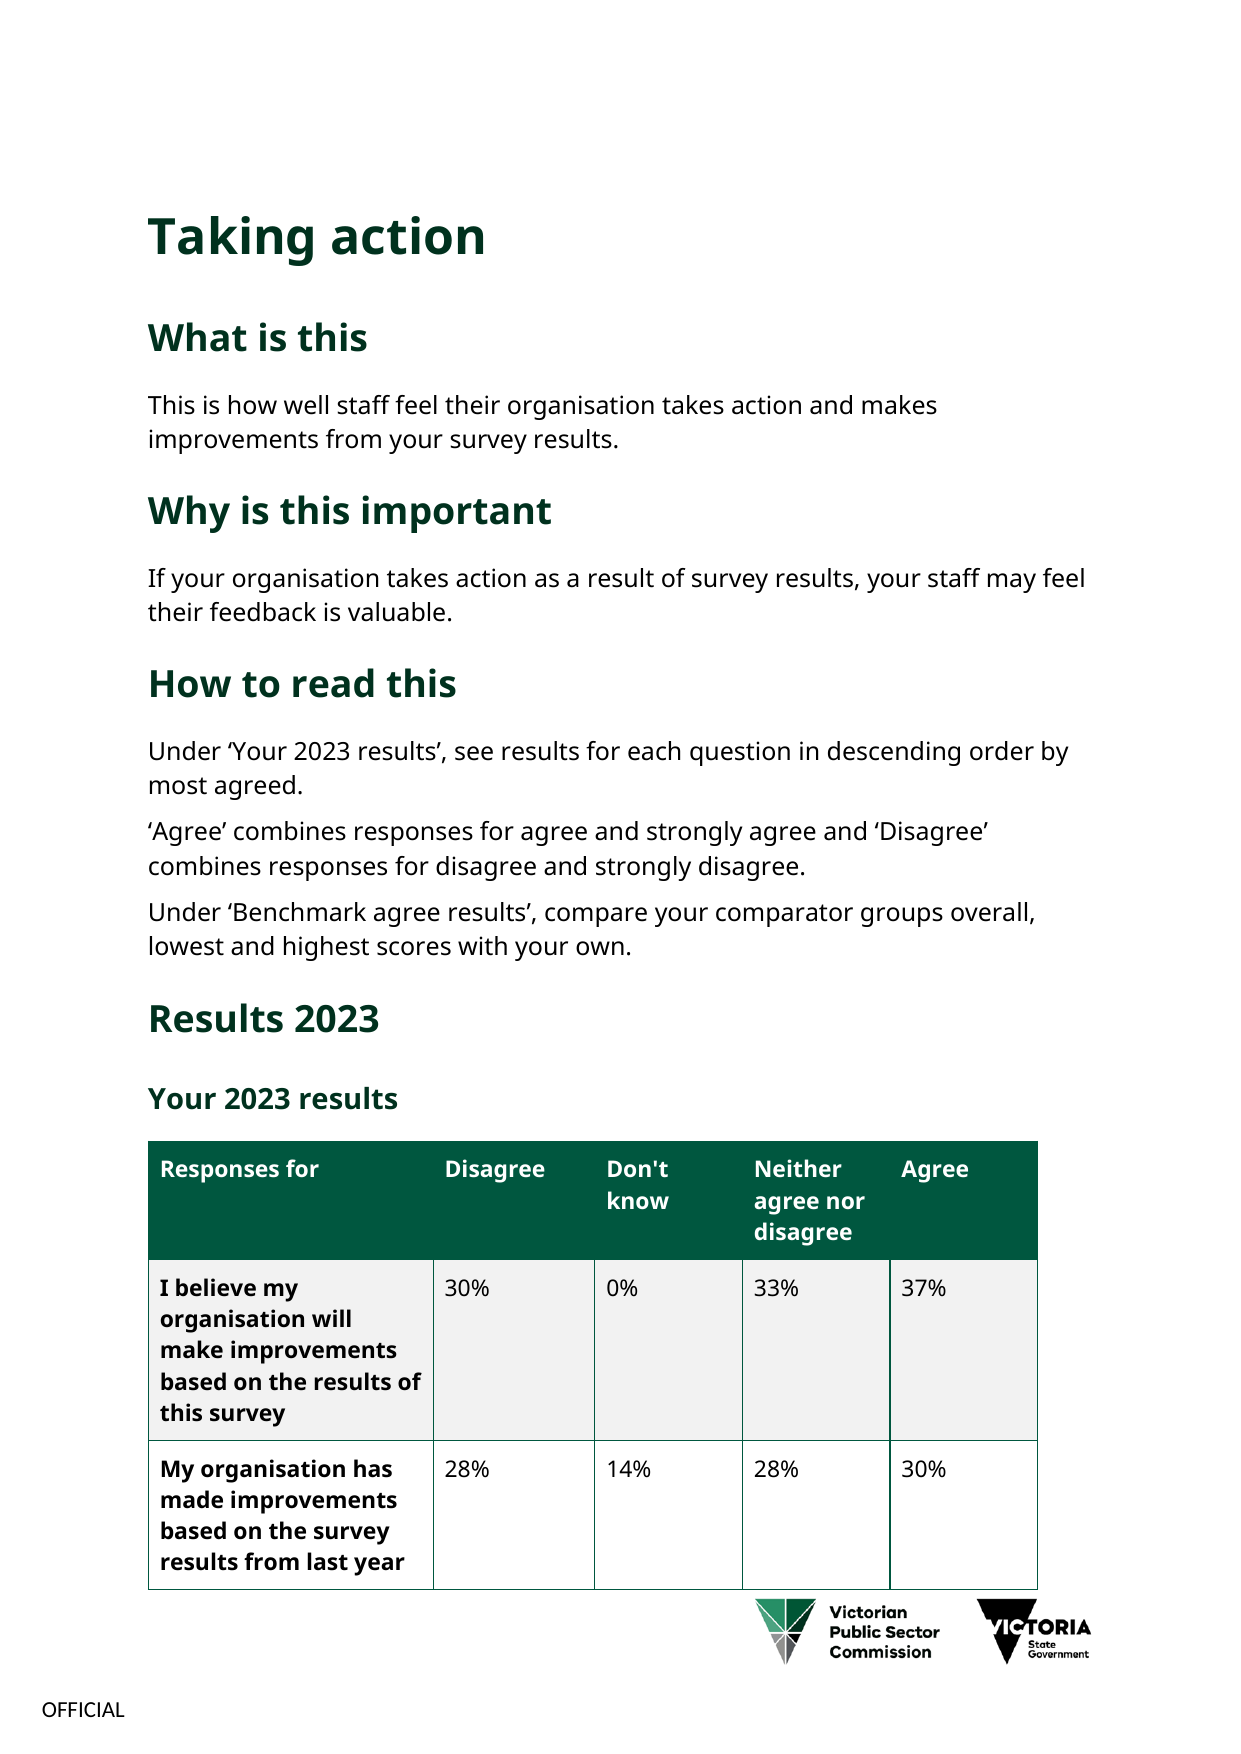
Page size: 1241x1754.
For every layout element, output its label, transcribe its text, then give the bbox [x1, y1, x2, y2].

subtitle What is this [148, 311, 1092, 362]
text ‘Agree’ combines responses for agree and strongly agree and ‘Disagree’ combines responses for disagree and strongly disagree. [148, 814, 1092, 882]
text This is how well staff feel their organisation takes action and makes improvements from your survey results. [148, 387, 1092, 455]
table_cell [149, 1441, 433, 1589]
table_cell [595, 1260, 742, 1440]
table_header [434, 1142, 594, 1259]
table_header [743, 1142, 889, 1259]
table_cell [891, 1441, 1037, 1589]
picture [754, 1598, 1093, 1666]
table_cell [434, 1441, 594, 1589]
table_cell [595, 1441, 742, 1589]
subtitle How to read this [148, 658, 1092, 709]
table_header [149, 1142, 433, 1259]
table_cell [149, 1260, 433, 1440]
text If your organisation takes action as a result of survey results, your staff may feel their feedback is valuable. [148, 560, 1092, 628]
subtitle Results 2023 [148, 992, 1092, 1043]
subtitle Why is this important [148, 484, 1092, 536]
subtitle Your 2023 results [148, 1078, 1092, 1118]
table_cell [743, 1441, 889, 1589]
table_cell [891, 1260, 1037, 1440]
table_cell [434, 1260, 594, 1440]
subtitle Taking action [148, 201, 1092, 269]
text Under ‘Benchmark agree results’, compare your comparator groups overall, lowest and highest scores with your own. [148, 894, 1092, 963]
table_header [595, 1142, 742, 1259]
text Under ‘Your 2023 results’, see results for each question in descending order by most agreed. [148, 733, 1092, 802]
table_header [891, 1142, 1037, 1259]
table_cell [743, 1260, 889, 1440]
